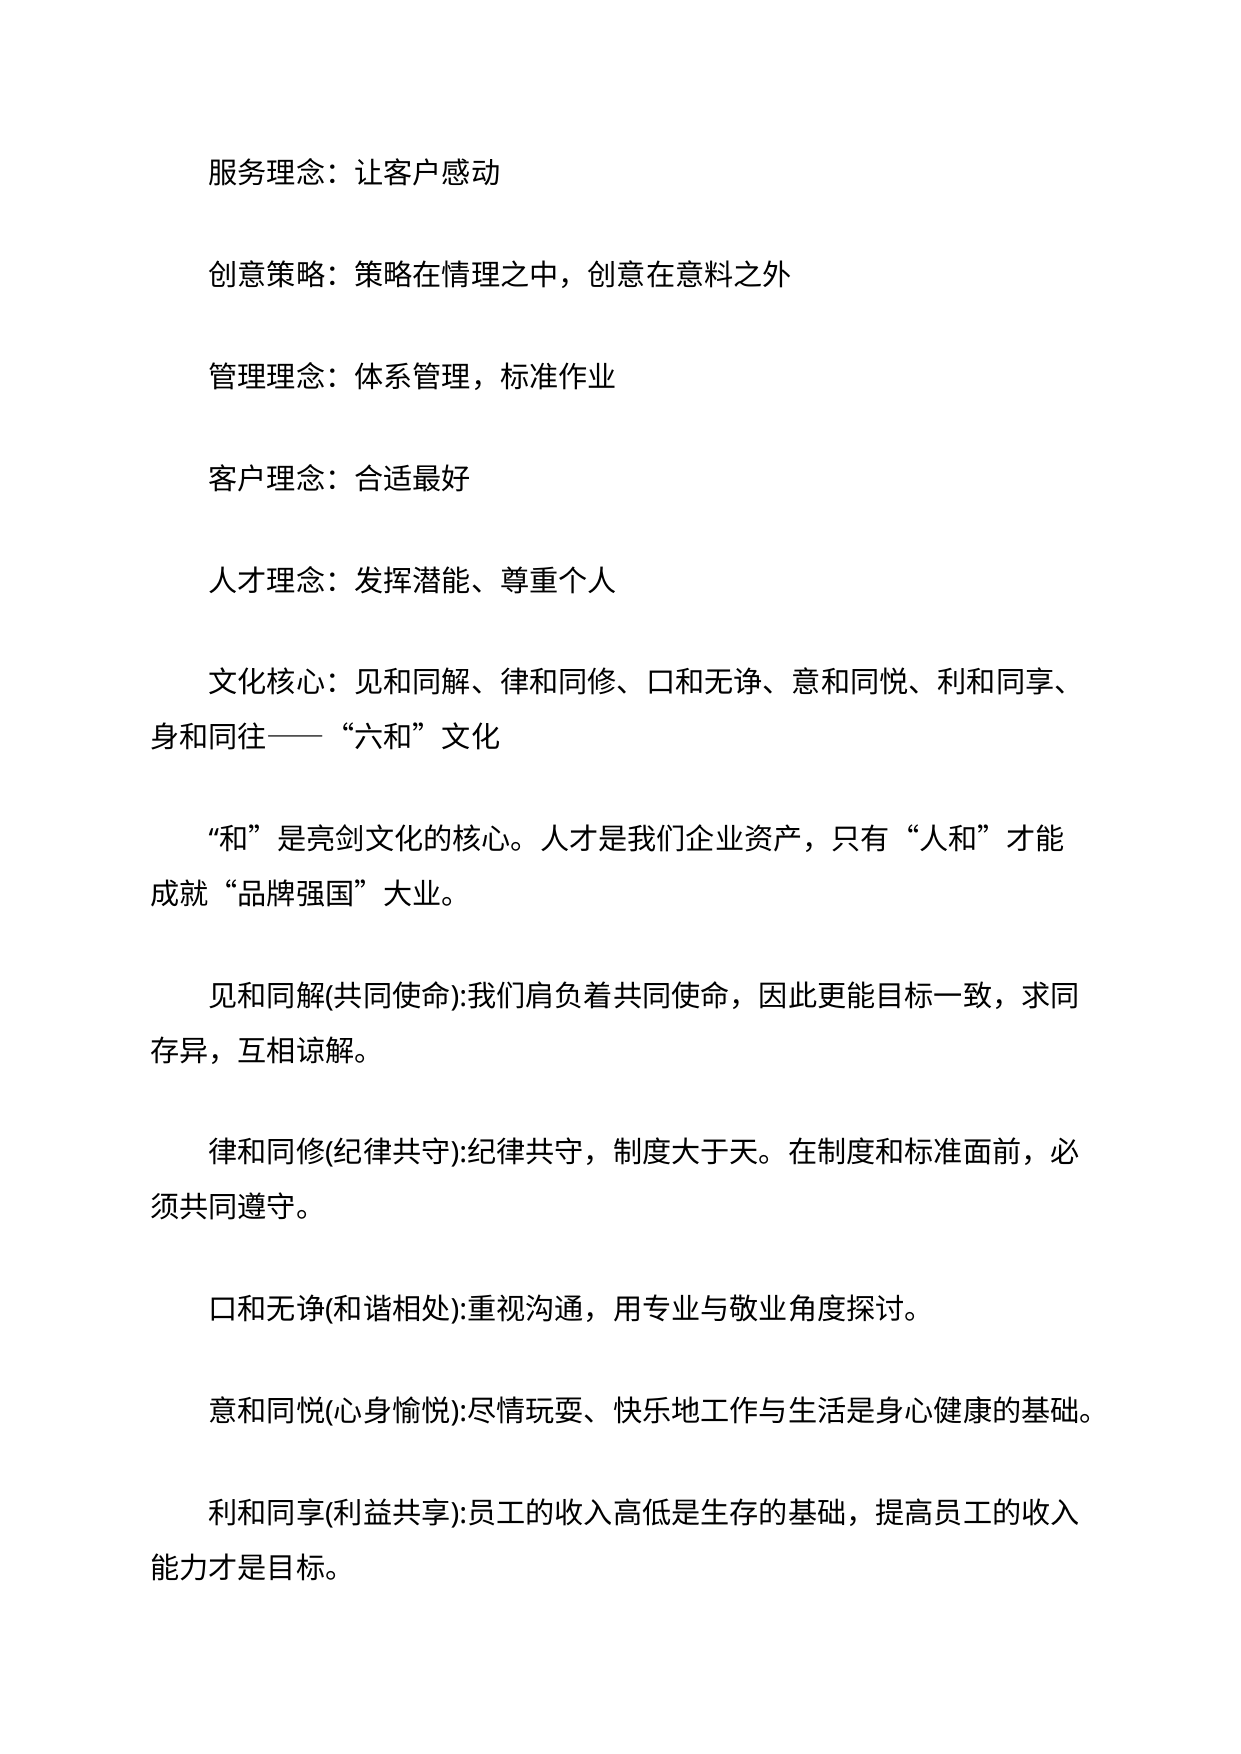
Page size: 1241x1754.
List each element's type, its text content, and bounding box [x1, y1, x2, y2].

text 人才理念：发挥潜能、尊重个人 [150, 557, 1090, 599]
text 客户理念：合适最好 [150, 455, 1090, 498]
text 文化核心：见和同解、律和同修、口和无诤、意和同悦、利和同享、身和同往——“六和”文化 [150, 659, 1090, 756]
text 口和无诤(和谐相处):重视沟通，用专业与敬业角度探讨。 [150, 1286, 1090, 1328]
text “和”是亮剑文化的核心。人才是我们企业资产，只有“人和”才能成就“品牌强国”大业。 [150, 816, 1090, 913]
text 律和同修(纪律共守):纪律共守，制度大于天。在制度和标准面前，必须共同遵守。 [150, 1129, 1090, 1226]
text 服务理念：让客户感动 [150, 150, 1090, 192]
text 管理理念：体系管理，标准作业 [150, 353, 1090, 396]
text 意和同悦(心身愉悦):尽情玩耍、快乐地工作与生活是身心健康的基础。 [150, 1388, 1090, 1430]
text 创意策略：策略在情理之中，创意在意料之外 [150, 252, 1090, 294]
text 见和同解(共同使命):我们肩负着共同使命，因此更能目标一致，求同存异，互相谅解。 [150, 972, 1090, 1069]
text 利和同享(利益共享):员工的收入高低是生存的基础，提高员工的收入能力才是目标。 [150, 1490, 1090, 1587]
